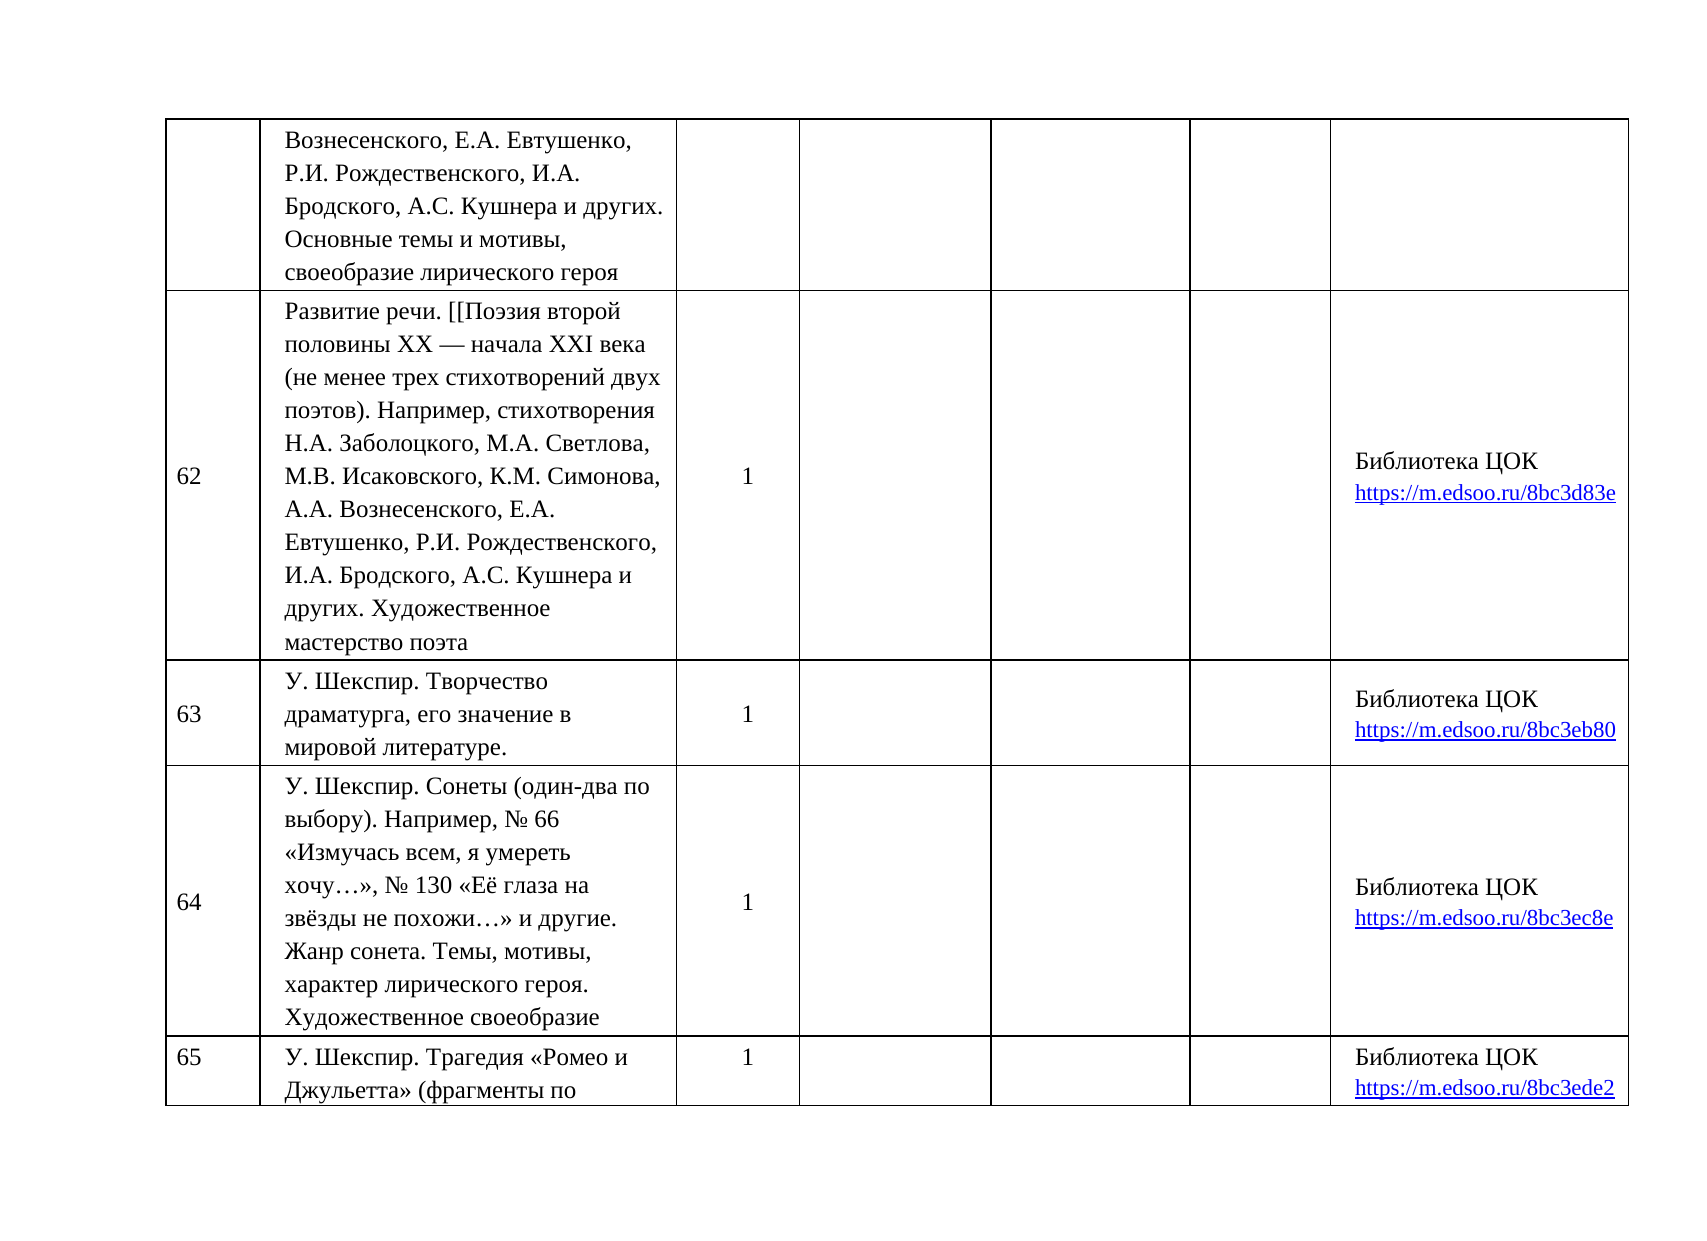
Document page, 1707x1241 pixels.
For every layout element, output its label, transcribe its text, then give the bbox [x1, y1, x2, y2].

table_cell [992, 120, 1189, 289]
table_cell 63 [167, 661, 259, 764]
table_cell У. Шекспир. Творчество драматурга, его значение в мировой литературе. [261, 661, 676, 764]
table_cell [1331, 120, 1628, 289]
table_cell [1331, 1037, 1628, 1105]
table_cell [800, 291, 990, 659]
table_cell 64 [167, 766, 259, 1035]
table_cell [992, 766, 1189, 1035]
table_cell У. Шекспир. Сонеты (один-два по выбору). Например, № 66 «Измучась всем, я умереть хочу…», № 130 «Её глаза на звёзды не похожи…» и другие. Жанр сонета. Темы, мотивы, характер лирического героя. Художественное своеобразие [261, 766, 676, 1035]
table_cell 61 [167, 120, 259, 289]
table_cell [992, 1037, 1189, 1105]
table_cell [800, 1037, 990, 1105]
table_cell [800, 766, 990, 1035]
table_cell [800, 120, 990, 289]
table_cell [992, 291, 1189, 659]
table_cell 1 [677, 1037, 799, 1105]
table_cell Развитие речи. [[Поэзия второй половины XX — начала XXI века (не менее трех стихотворений двух поэтов). Например, стихотворения Н.А. Заболоцкого, М.А. Светлова, М.В. Исаковского, К.М. Симонова, А.А. Вознесенского, Е.А. Евтушенко, Р.И. Рождественского, И.А. Бродского, А.С. Кушнера и других. Художественное мастерство поэта [261, 291, 676, 659]
table_cell Библиотека ЦОК https://m.edsoo.ru/8bc3ec8e [1331, 766, 1628, 1035]
table_cell 1 [677, 291, 799, 659]
table_cell Библиотека ЦОК https://m.edsoo.ru/8bc3eb80 [1331, 661, 1628, 764]
table_cell [800, 661, 990, 764]
table_cell [1191, 120, 1330, 289]
table_cell 62 [167, 291, 259, 659]
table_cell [261, 120, 676, 289]
table_cell [1191, 1037, 1330, 1105]
table_cell 1 [677, 661, 799, 764]
table_cell 1 [677, 766, 799, 1035]
table_cell [992, 661, 1189, 764]
table_cell [1191, 766, 1330, 1035]
table_cell [1191, 661, 1330, 764]
table_cell 1 [677, 120, 799, 289]
table_cell [1191, 291, 1330, 659]
table_cell 65 [167, 1037, 259, 1105]
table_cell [261, 1037, 676, 1105]
table_cell Библиотека ЦОК https://m.edsoo.ru/8bc3d83e [1331, 291, 1628, 659]
